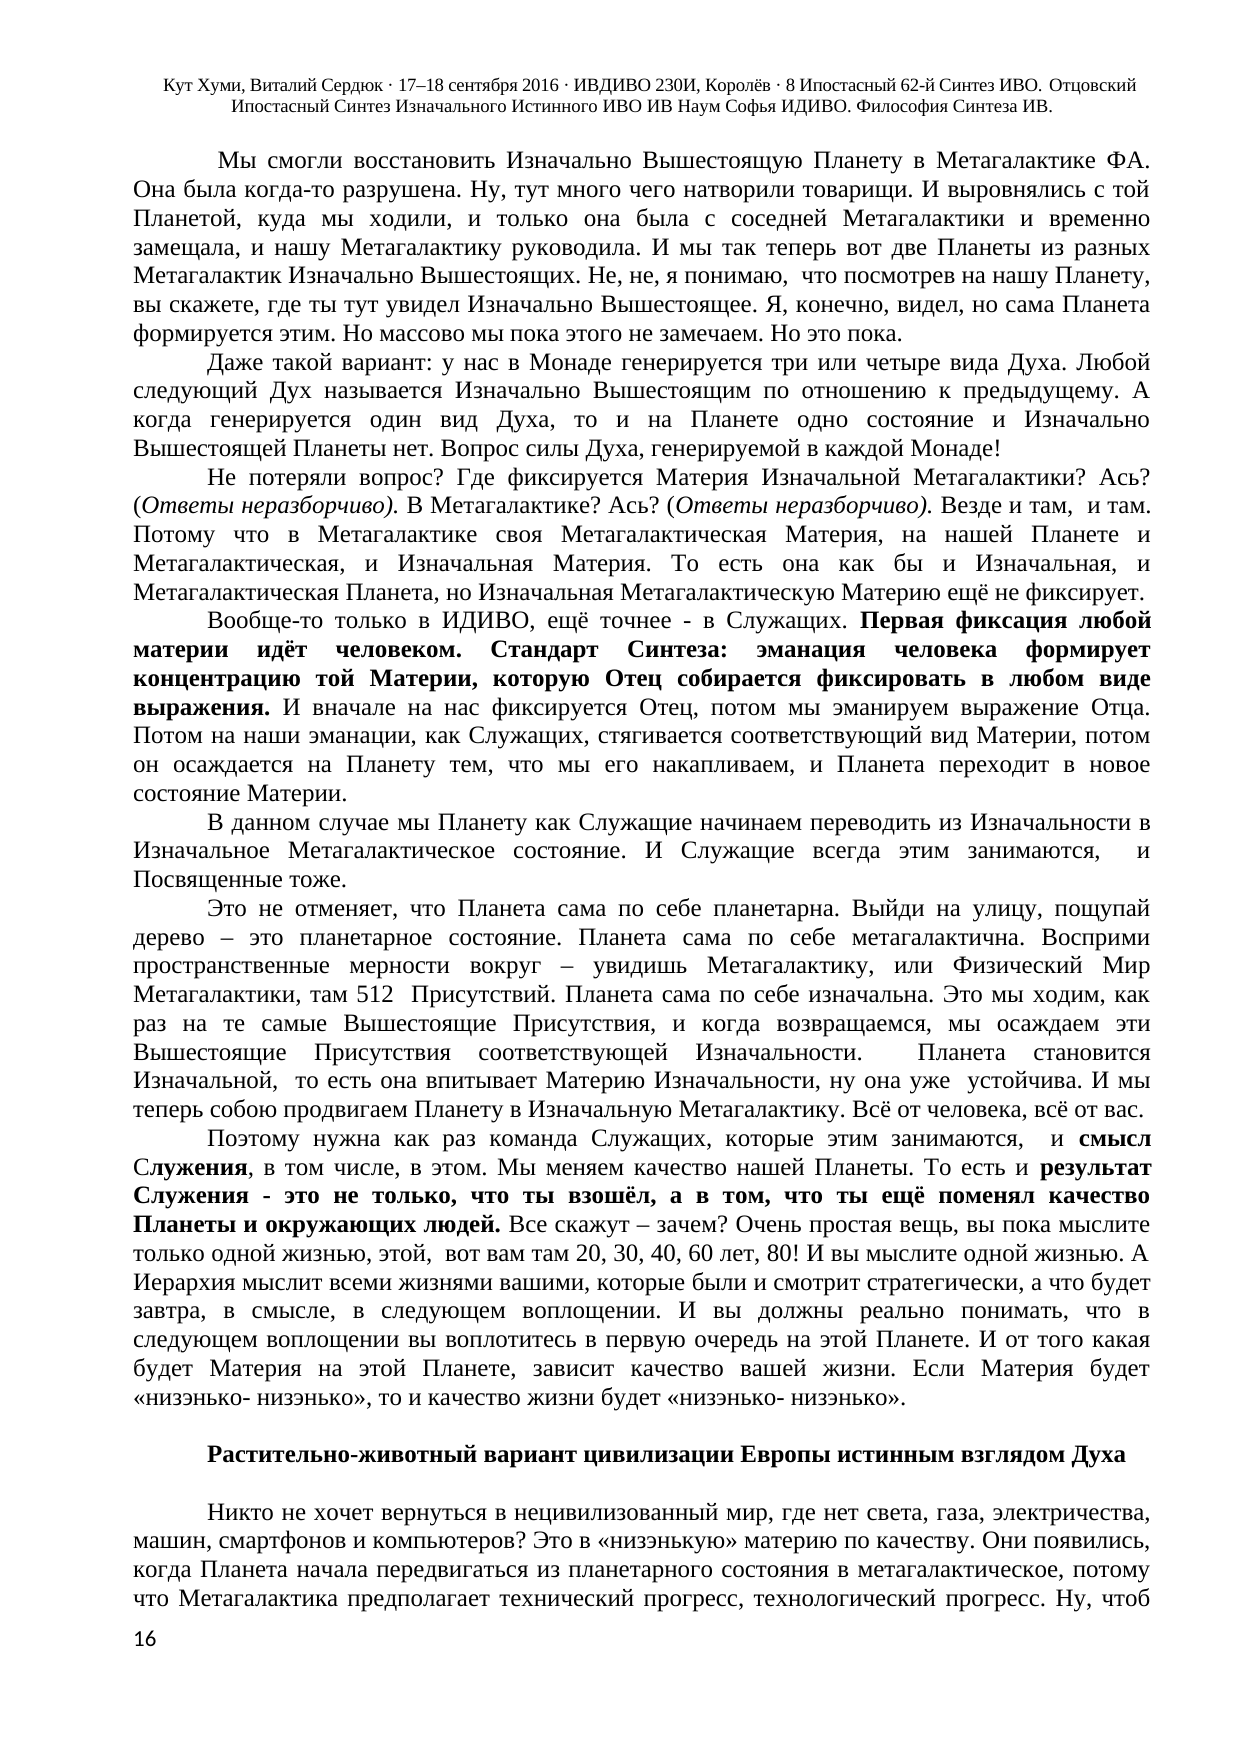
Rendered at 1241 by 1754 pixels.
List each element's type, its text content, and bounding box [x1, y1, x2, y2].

text В данном случае мы Планету как Служащие начинаем переводить из Изначальности в Изначальное Метагалактическое состояние. И Служащие всегда этим занимаются, и Посвященные тоже. [133, 807, 1152, 893]
text Это не отменяет, что Планета сама по себе планетарна. Выйди на улицу, пощупай дерево – это планетарное состояние. Планета сама по себе метагалактична. Восприми пространственные мерности вокруг – увидишь Метагалактику, или Физический Мир Метагалактики, там 512 Присутствий. Планета сама по себе изначальна. Это мы ходим, как раз на те самые Вышестоящие Присутствия, и когда возвращаемся, мы осаждаем эти Вышестоящие Присутствия соответствующей Изначальности. Планета становится Изначальной, то есть она впитывает Материю Изначальности, ну она уже устойчива. И мы теперь собою продвигаем Планету в Изначальную Метагалактику. Всё от человека, всё от вас. [133, 893, 1152, 1123]
text Даже такой вариант: у нас в Монаде генерируется три или четыре вида Духа. Любой следующий Дух называется Изначально Вышестоящим по отношению к предыдущему. А когда генерируется один вид Духа, то и на Планете одно состояние и Изначально Вышестоящей Планеты нет. Вопрос силы Духа, генерируемой в каждой Монаде! [133, 347, 1152, 462]
text Не потеряли вопрос? Где фиксируется Материя Изначальной Метагалактики? Ась? (Ответы неразборчиво). В Метагалактике? Ась? (Ответы неразборчиво). Везде и там, и там. Потому что в Метагалактике своя Метагалактическая Материя, на нашей Планете и Метагалактическая, и Изначальная Материя. То есть она как бы и Изначальная, и Метагалактическая Планета, но Изначальная Метагалактическую Материю ещё не фиксирует. [133, 462, 1152, 606]
text Растительно-животный вариант цивилизации Европы истинным взглядом Духа [207, 1439, 1152, 1468]
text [133, 1497, 1152, 1612]
text Мы смогли восстановить Изначально Вышестоящую Планету в Метагалактике ФА. Она была когда-то разрушена. Ну, тут много чего натворили товарищи. И выровнялись с той Планетой, куда мы ходили, и только она была с соседней Метагалактики и временно замещала, и нашу Метагалактику руководила. И мы так теперь вот две Планеты из разных Метагалактик Изначально Вышестоящих. Не, не, я понимаю, что посмотрев на нашу Планету, вы скажете, где ты тут увидел Изначально Вышестоящее. Я, конечно, видел, но сама Планета формируется этим. Но массово мы пока этого не замечаем. Но это пока. [133, 146, 1152, 347]
text Поэтому нужна как раз команда Служащих, которые этим занимаются, и смысл Служения, в том числе, в этом. Мы меняем качество нашей Планеты. То есть и результат Служения - это не только, что ты взошёл, а в том, что ты ещё поменял качество Планеты и окружающих людей. Все скажут – зачем? Очень простая вещь, вы пока мыслите только одной жизнью, этой, вот вам там 20, 30, 40, 60 лет, 80! И вы мыслите одной жизнью. А Иерархия мыслит всеми жизнями вашими, которые были и смотрит стратегически, а что будет завтра, в смысле, в следующем воплощении. И вы должны реально понимать, что в следующем воплощении вы воплотитесь в первую очередь на этой Планете. И от того какая будет Материя на этой Планете, зависит качество вашей жизни. Если Материя будет «низэнько- низэнько», то и качество жизни будет «низэнько- низэнько». [133, 1123, 1152, 1411]
text Вообще-то только в ИДИВО, ещё точнее - в Служащих. Первая фиксация любой материи идёт человеком. Стандарт Синтеза: эманация человека формирует концентрацию той Материи, которую Отец собирается фиксировать в любом виде выражения. И вначале на нас фиксируется Отец, потом мы эманируем выражение Отца. Потом на наши эманации, как Служащих, стягивается соответствующий вид Материи, потом он осаждается на Планету тем, что мы его накапливаем, и Планета переходит в новое состояние Материи. [133, 606, 1152, 807]
